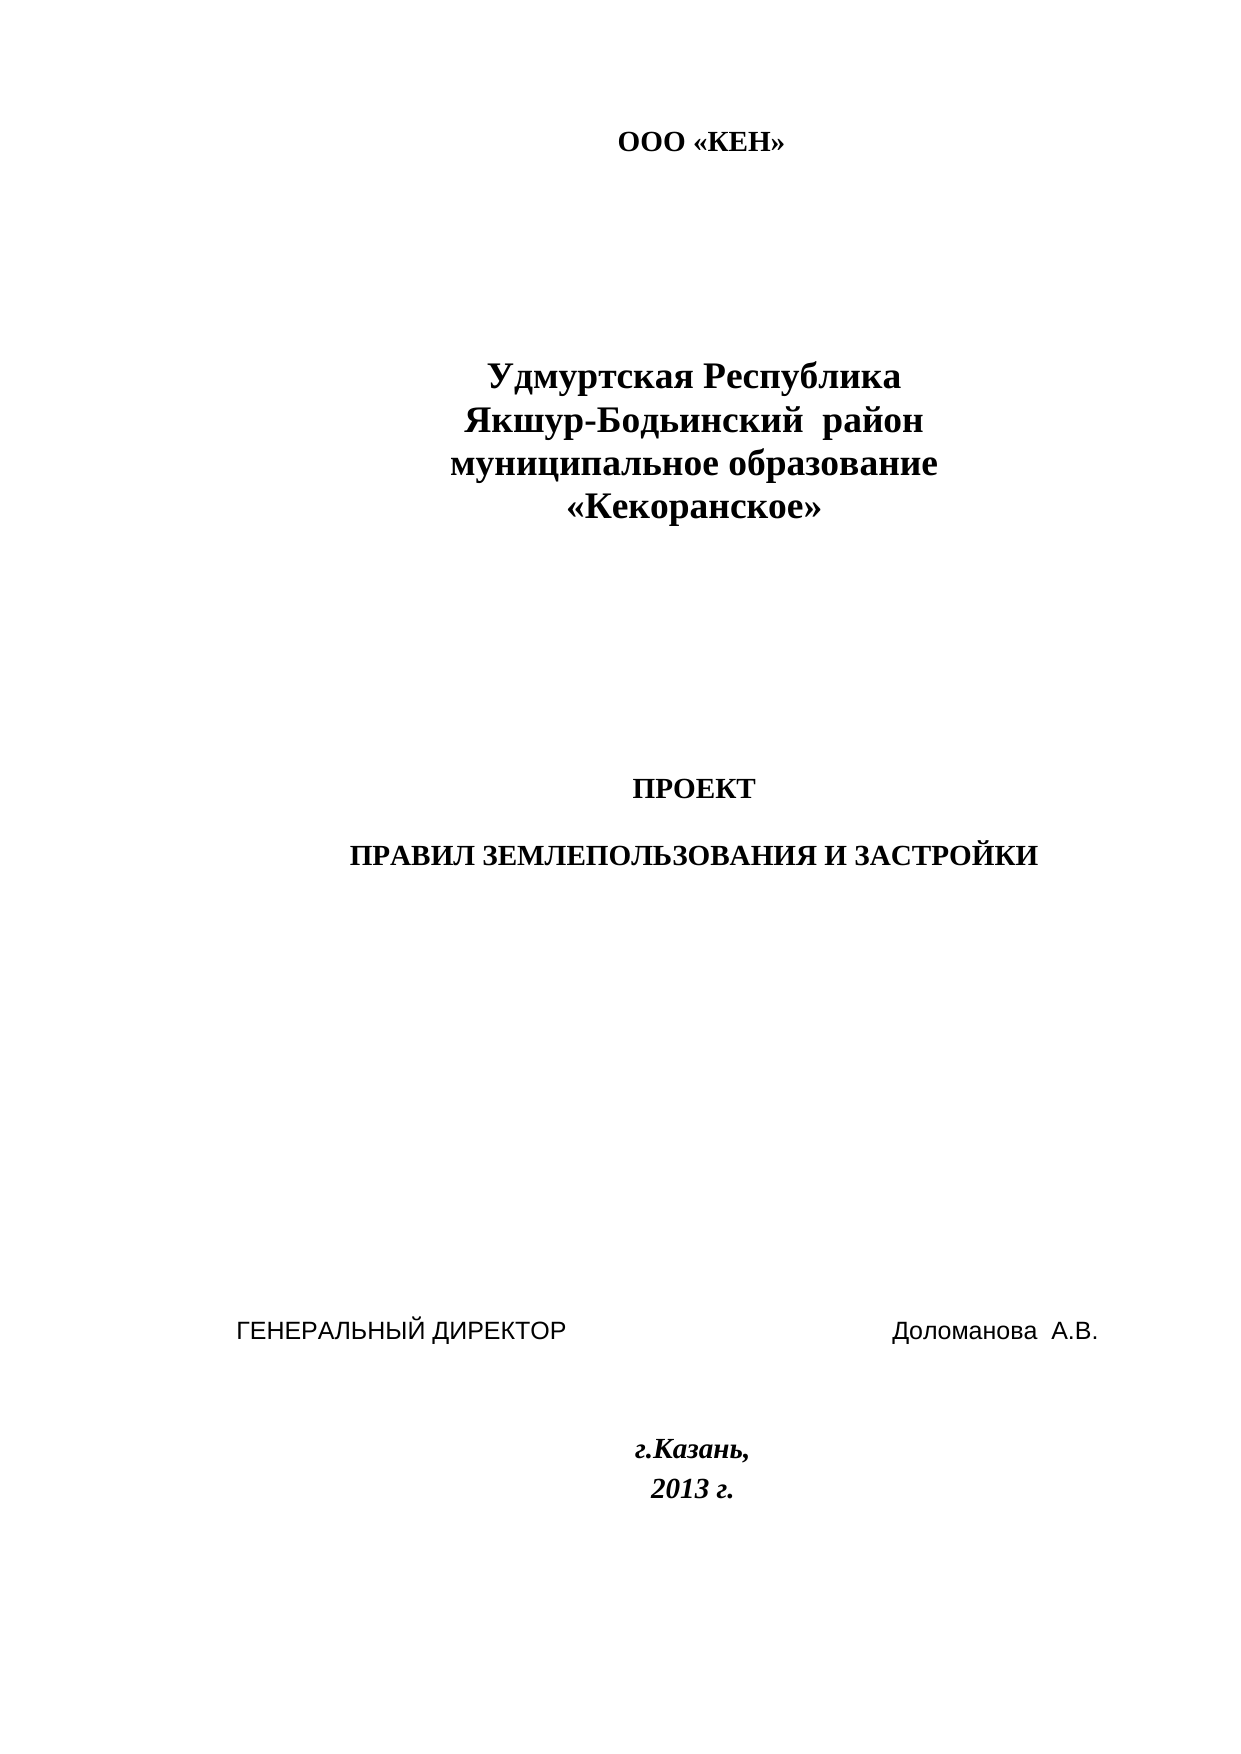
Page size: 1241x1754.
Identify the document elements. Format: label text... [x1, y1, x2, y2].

text ООО «КЕН» [177, 124, 1152, 158]
list ГЕНЕРАЛЬНЫЙ ДИРЕКТОР Доломанова А.В. [177, 1316, 1152, 1345]
text 2013 г. [177, 1471, 1152, 1504]
text Удмуртская Республика [177, 354, 1152, 397]
text ПРОЕКТ [177, 771, 1152, 805]
text г.Казань, [177, 1431, 1152, 1465]
text ПРАВИЛ ЗЕМЛЕПОЛЬЗОВАНИЯ И ЗАСТРОЙКИ [177, 838, 1152, 872]
text Якшур-Бодьинский район [177, 397, 1152, 440]
text муниципальное образование [177, 440, 1152, 483]
text «Кекоранское» [177, 483, 1152, 526]
